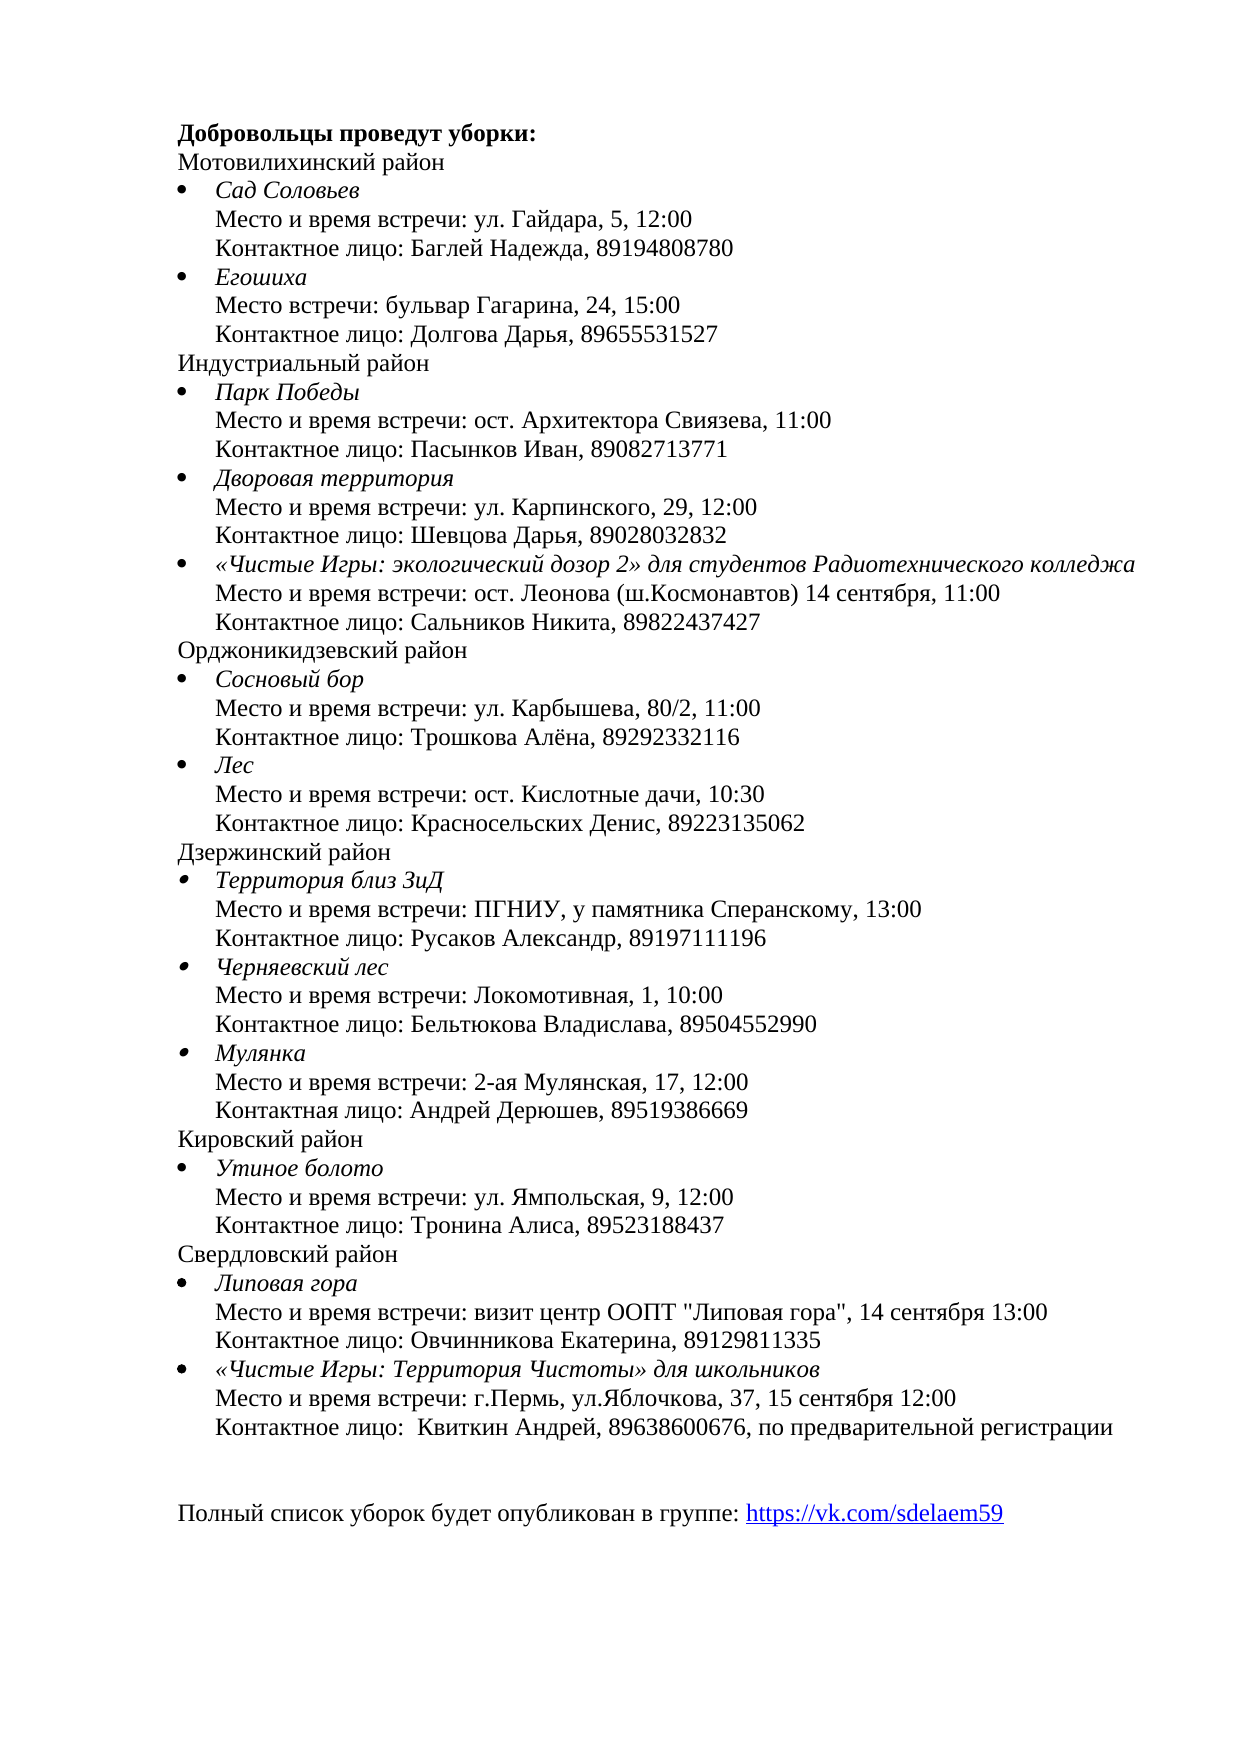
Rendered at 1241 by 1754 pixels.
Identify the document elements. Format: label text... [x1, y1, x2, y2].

list Лес Место и время встречи: ост. Кислотные дачи, 10:30 Контактное лицо: Красносельских Денис, 89223135062 [177, 751, 1152, 837]
list Дворовая территория Место и время встречи: ул. Карпинского, 29, 12:00 Контактное лицо: Шевцова Дарья, 89028032832 [177, 463, 1152, 549]
list «Чистые Игры: экологический дозор 2» для студентов Радиотехнического колледжа Место и время встречи: ост. Леонова (ш.Космонавтов) 14 сентября, 11:00 Контактное лицо: Сальников Никита, 89822437427 [177, 549, 1152, 636]
list Мулянка [177, 1038, 1152, 1067]
text Орджоникидзевский район [177, 636, 1152, 664]
list «Чистые Игры: Территория Чистоты» для школьников Место и время встречи: г.Пермь, ул.Яблочкова, 37, 15 сентября 12:00 Контактное лицо: Квиткин Андрей, 89638600676, по предварительной регистрации [177, 1354, 1152, 1498]
list Черняевский лес Место и время встречи: Локомотивная, 1, 10:00 Контактное лицо: Бельтюкова Владислава, 89504552990 [177, 952, 1152, 1038]
list Егошиха Место встречи: бульвар Гагарина, 24, 15:00 Контактное лицо: Долгова Дарья, 89655531527 [177, 262, 1152, 348]
text Кировский район [177, 1124, 1152, 1153]
list Утиное болото Место и время встречи: ул. Ямпольская, 9, 12:00 Контактное лицо: Тронина Алиса, 89523188437 [177, 1153, 1152, 1239]
text Дзержинский район [177, 837, 1152, 866]
list Липовая гора Место и время встречи: визит центр ООПТ "Липовая гора", 14 сентября 13:00 Контактное лицо: Овчинникова Екатерина, 89129811335 [177, 1268, 1152, 1354]
text Индустриальный район [177, 348, 1152, 377]
text Свердловский район [177, 1239, 1152, 1268]
list Сосновый бор Место и время встречи: ул. Карбышева, 80/2, 11:00 Контактное лицо: Трошкова Алёна, 89292332116 [177, 664, 1152, 751]
text Контактная лицо: Андрей Дерюшев, 89519386669 [215, 1096, 1152, 1124]
text Место и время встречи: 2-ая Мулянская, 17, 12:00 [215, 1067, 1152, 1096]
text Добровольцы проведут уборки: Мотовилихинский район [177, 118, 1152, 176]
list Сад Соловьев Место и время встречи: ул. Гайдара, 5, 12:00 Контактное лицо: Баглей Надежда, 89194808780 [177, 176, 1152, 262]
text Полный список уборок будет опубликован в группе: https://vk.com/sdelaem59 [177, 1498, 1152, 1527]
list Территория близ ЗиД Место и время встречи: ПГНИУ, у памятника Сперанскому, 13:00 Контактное лицо: Русаков Александр, 89197111196 [177, 866, 1152, 952]
list Парк Победы Место и время встречи: ост. Архитектора Свиязева, 11:00 Контактное лицо: Пасынков Иван, 89082713771 [177, 377, 1152, 463]
